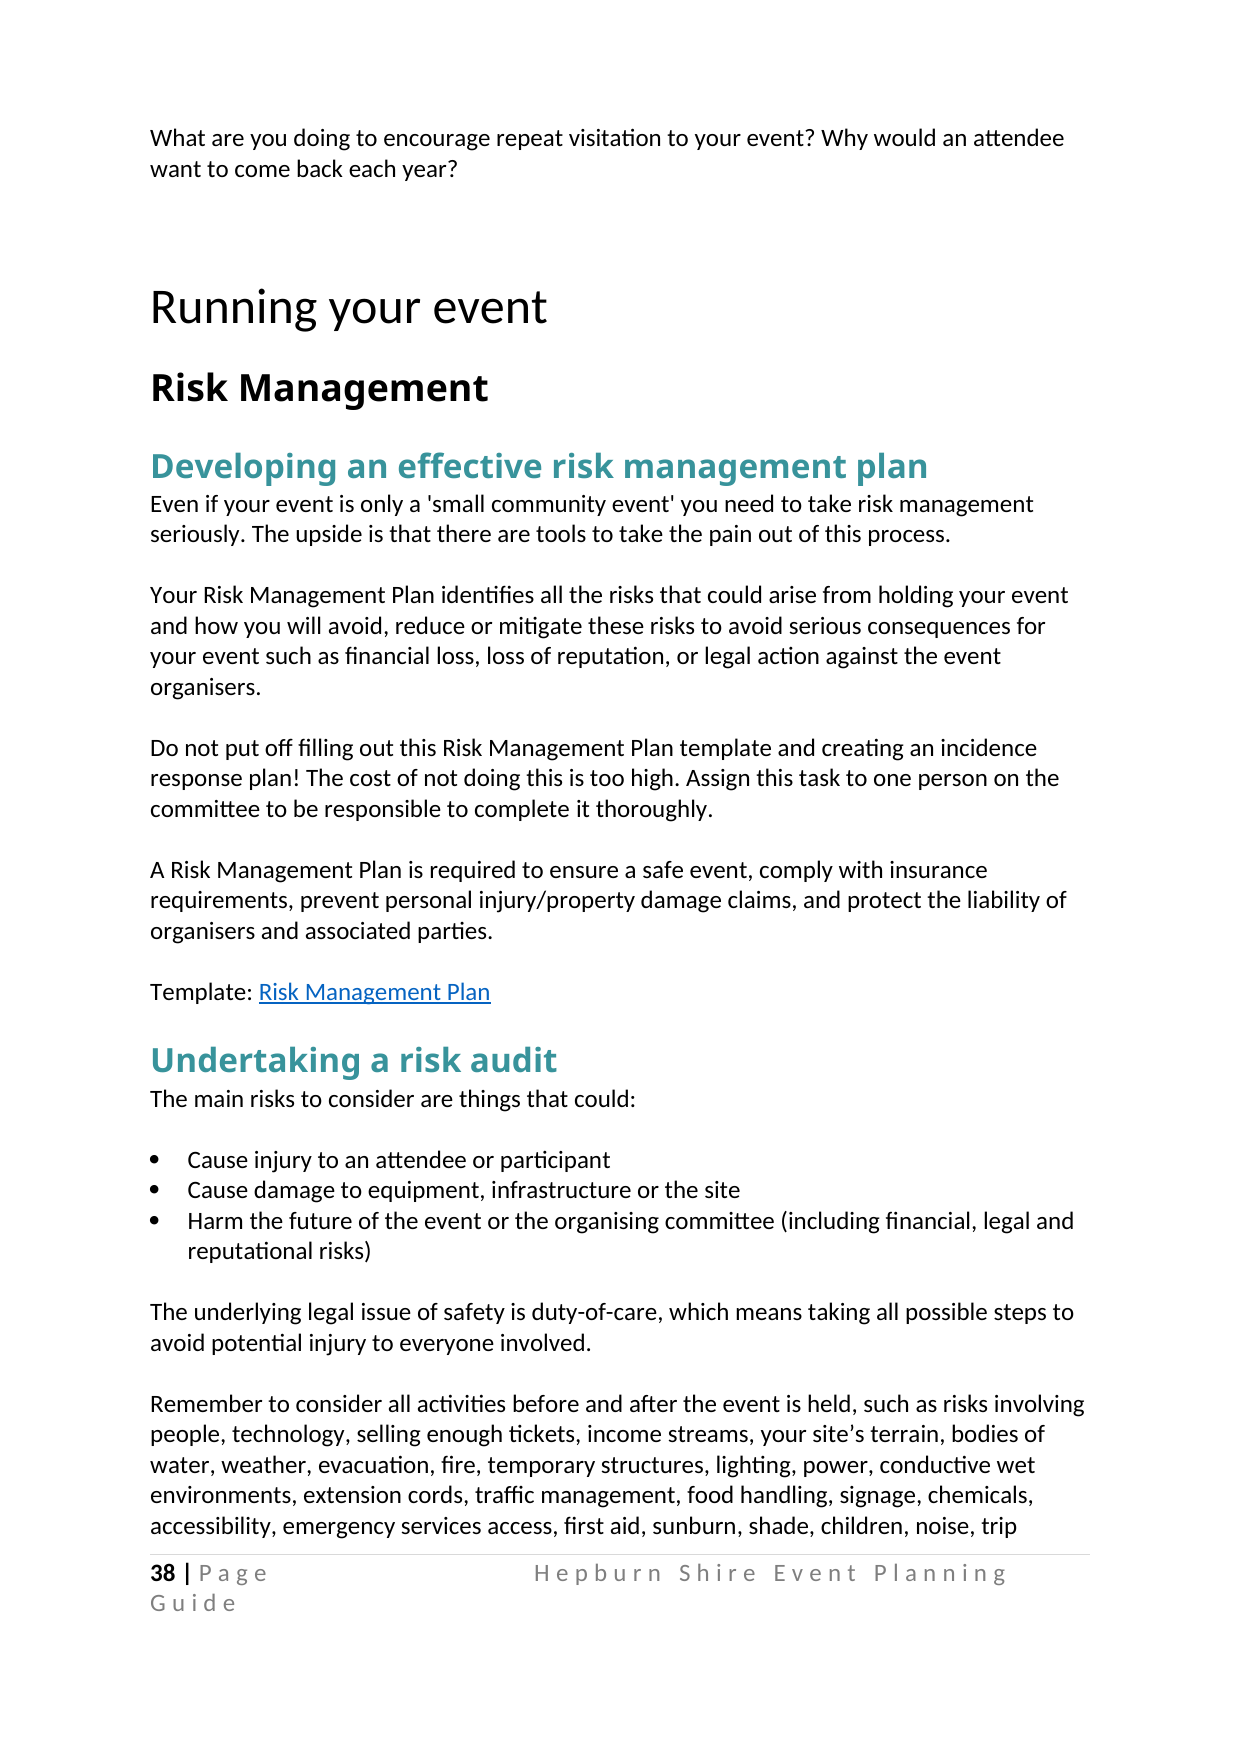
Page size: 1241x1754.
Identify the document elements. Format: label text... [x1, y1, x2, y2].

text Developing an effective risk management plan [150, 442, 1090, 488]
text What are you doing to encourage repeat visitation to your event? Why would an attendee want to come back each year? [150, 122, 1090, 183]
list Cause damage to equipment, infrastructure or the site [150, 1174, 1090, 1205]
list Harm the future of the event or the organising committee (including financial, legal and reputational risks) [150, 1205, 1090, 1266]
text The underlying legal issue of safety is duty-of-care, which means taking all possible steps to avoid potential injury to everyone involved. [150, 1296, 1090, 1357]
text Template: Risk Management Plan [150, 946, 1090, 1007]
text The main risks to consider are things that could: [150, 1083, 1090, 1113]
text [150, 1388, 1090, 1541]
text Even if your event is only a 'small community event' you need to take risk management seriously. The upside is that there are tools to take the pain out of this process. [150, 488, 1090, 549]
list Cause injury to an attendee or participant [150, 1144, 1090, 1174]
text Do not put off filling out this Risk Management Plan template and creating an incidence response plan! The cost of not doing this is too high. Assign this task to one person on the committee to be responsible to complete it thoroughly. [150, 732, 1090, 824]
text Undertaking a risk audit [150, 1037, 1090, 1083]
text Running your event [150, 275, 1090, 336]
text A Risk Management Plan is required to ensure a safe event, comply with insurance requirements, prevent personal injury/property damage claims, and protect the liability of organisers and associated parties. [150, 854, 1090, 946]
text Your Risk Management Plan identifies all the risks that could arise from holding your event and how you will avoid, reduce or mitigate these risks to avoid serious consequences for your event such as financial loss, loss of reputation, or legal action against the event organisers. [150, 579, 1090, 702]
subtitle Risk Management [150, 361, 1090, 412]
